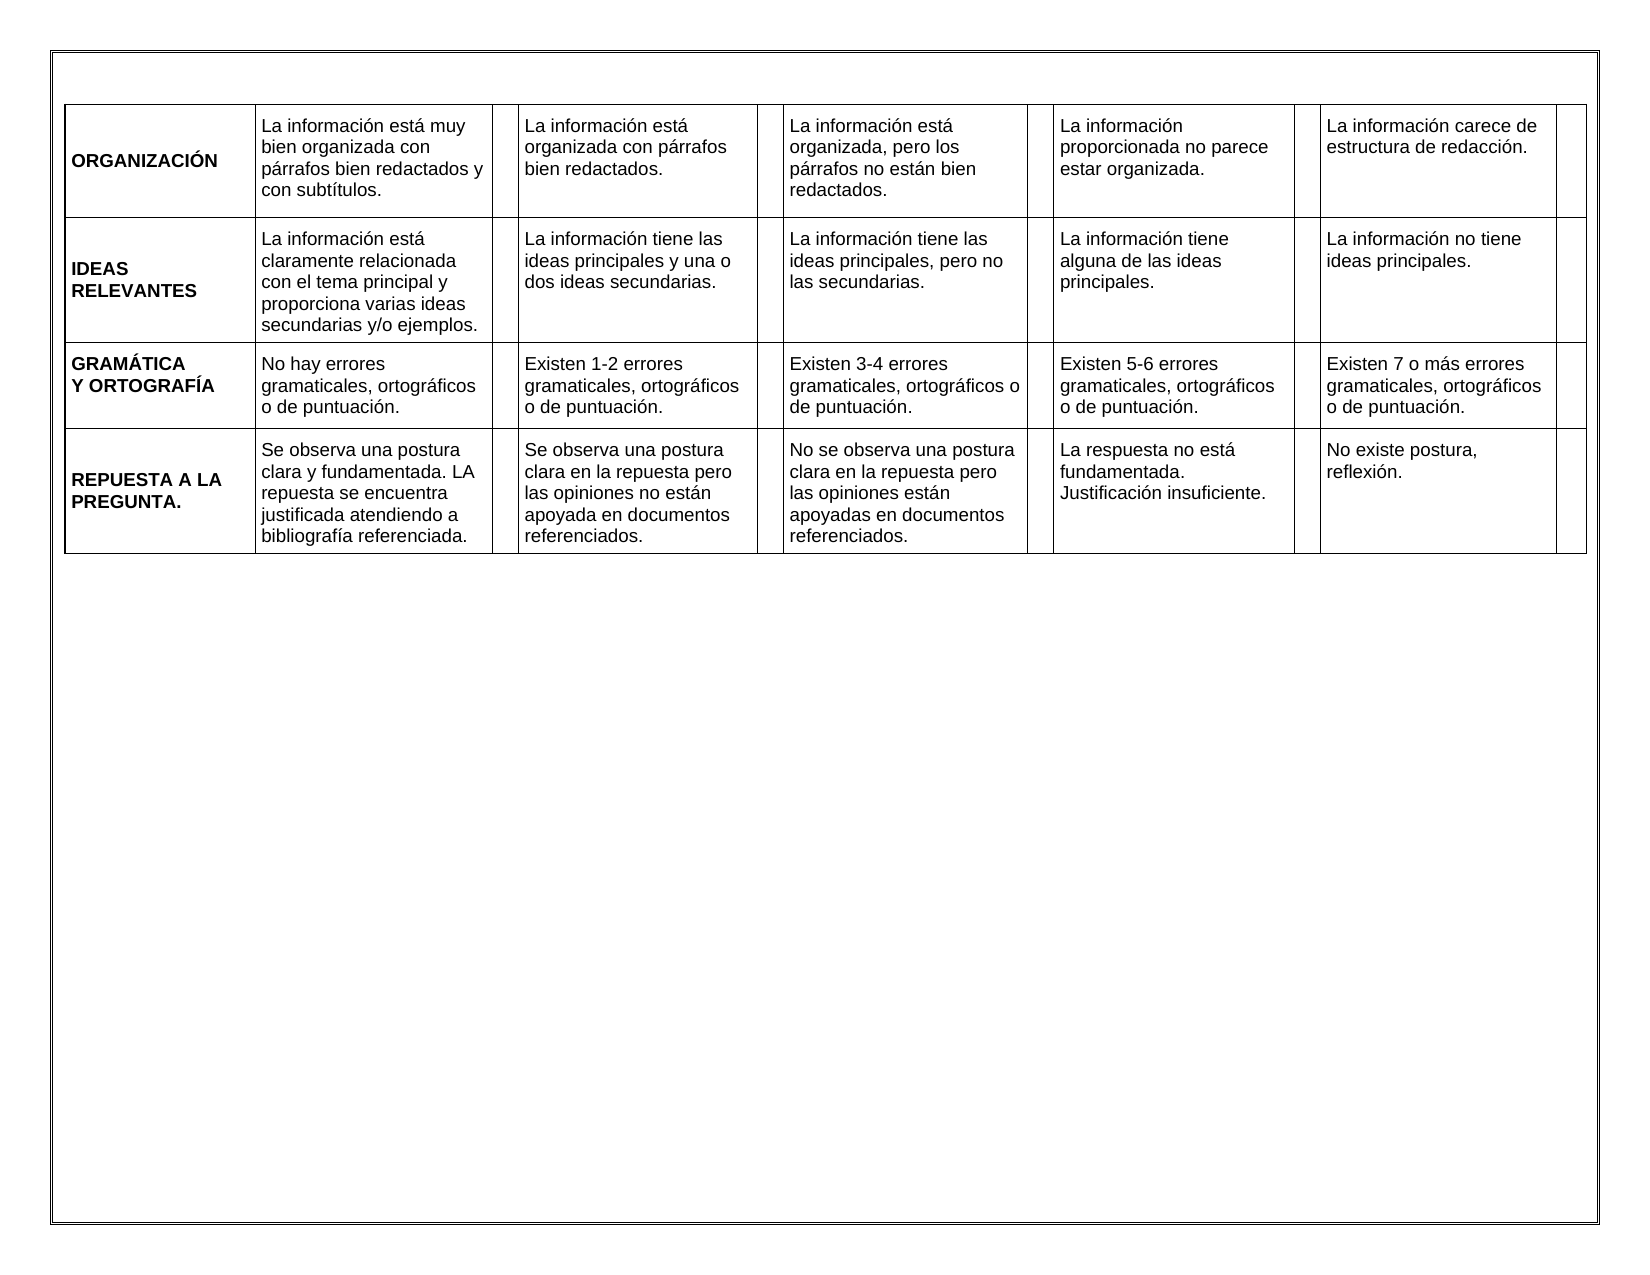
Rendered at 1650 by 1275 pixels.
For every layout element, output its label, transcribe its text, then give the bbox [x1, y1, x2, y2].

table_cell Existen 7 o más errores gramaticales, ortográficos o de puntuación. [1321, 343, 1556, 428]
table_cell La información proporcionada no parece estar organizada. [1054, 105, 1294, 217]
table_cell [1295, 429, 1320, 553]
table_cell La respuesta no está fundamentada. Justificación insuficiente. [1054, 429, 1294, 553]
table_cell [1557, 105, 1586, 217]
table_cell [1557, 343, 1586, 428]
table_cell No existe postura, reflexión. [1321, 429, 1556, 553]
table_cell [1028, 218, 1053, 342]
table_cell La información está claramente relacionada con el tema principal y proporciona varias ideas secundarias y/o ejemplos. [256, 218, 492, 342]
table_cell Existen 3-4 errores gramaticales, ortográficos o de puntuación. [784, 343, 1027, 428]
table_cell La información está muy bien organizada con párrafos bien redactados y con subtítulos. [256, 105, 492, 217]
table_cell [493, 105, 518, 217]
table_cell [758, 218, 783, 342]
table_cell Se observa una postura clara y fundamentada. LA repuesta se encuentra justificada atendiendo a bibliografía referenciada. [256, 429, 492, 553]
table_cell IDEAS RELEVANTES [66, 218, 255, 342]
table_cell La información carece de estructura de redacción. [1321, 105, 1556, 217]
table_cell La información está organizada con párrafos bien redactados. [519, 105, 757, 217]
table_cell [493, 429, 518, 553]
table_cell [1028, 429, 1053, 553]
table_cell GRAMÁTICA Y ORTOGRAFÍA [66, 343, 255, 428]
table_cell Se observa una postura clara en la repuesta pero las opiniones no están apoyada en documentos referenciados. [519, 429, 757, 553]
table_cell [1028, 343, 1053, 428]
table_cell No se observa una postura clara en la repuesta pero las opiniones están apoyadas en documentos referenciados. [784, 429, 1027, 553]
table_cell [1295, 218, 1320, 342]
table_cell [1557, 429, 1586, 553]
table_cell [758, 343, 783, 428]
table_cell [1557, 218, 1586, 342]
table_cell [1028, 105, 1053, 217]
table_cell La información no tiene ideas principales. [1321, 218, 1556, 342]
table_cell La información tiene alguna de las ideas principales. [1054, 218, 1294, 342]
table_cell La información está organizada, pero los párrafos no están bien redactados. [784, 105, 1027, 217]
table_cell [1295, 105, 1320, 217]
table_cell No hay errores gramaticales, ortográficos o de puntuación. [256, 343, 492, 428]
table_cell [1295, 343, 1320, 428]
table_cell [758, 429, 783, 553]
table_cell Existen 1-2 errores gramaticales, ortográficos o de puntuación. [519, 343, 757, 428]
table_cell [493, 343, 518, 428]
table_cell REPUESTA A LA PREGUNTA. [66, 429, 255, 553]
table_cell La información tiene las ideas principales, pero no las secundarias. [784, 218, 1027, 342]
table_cell [758, 105, 783, 217]
table_cell ORGANIZACIÓN [66, 105, 255, 217]
table_cell [493, 218, 518, 342]
table_cell La información tiene las ideas principales y una o dos ideas secundarias. [519, 218, 757, 342]
table_cell Existen 5-6 errores gramaticales, ortográficos o de puntuación. [1054, 343, 1294, 428]
